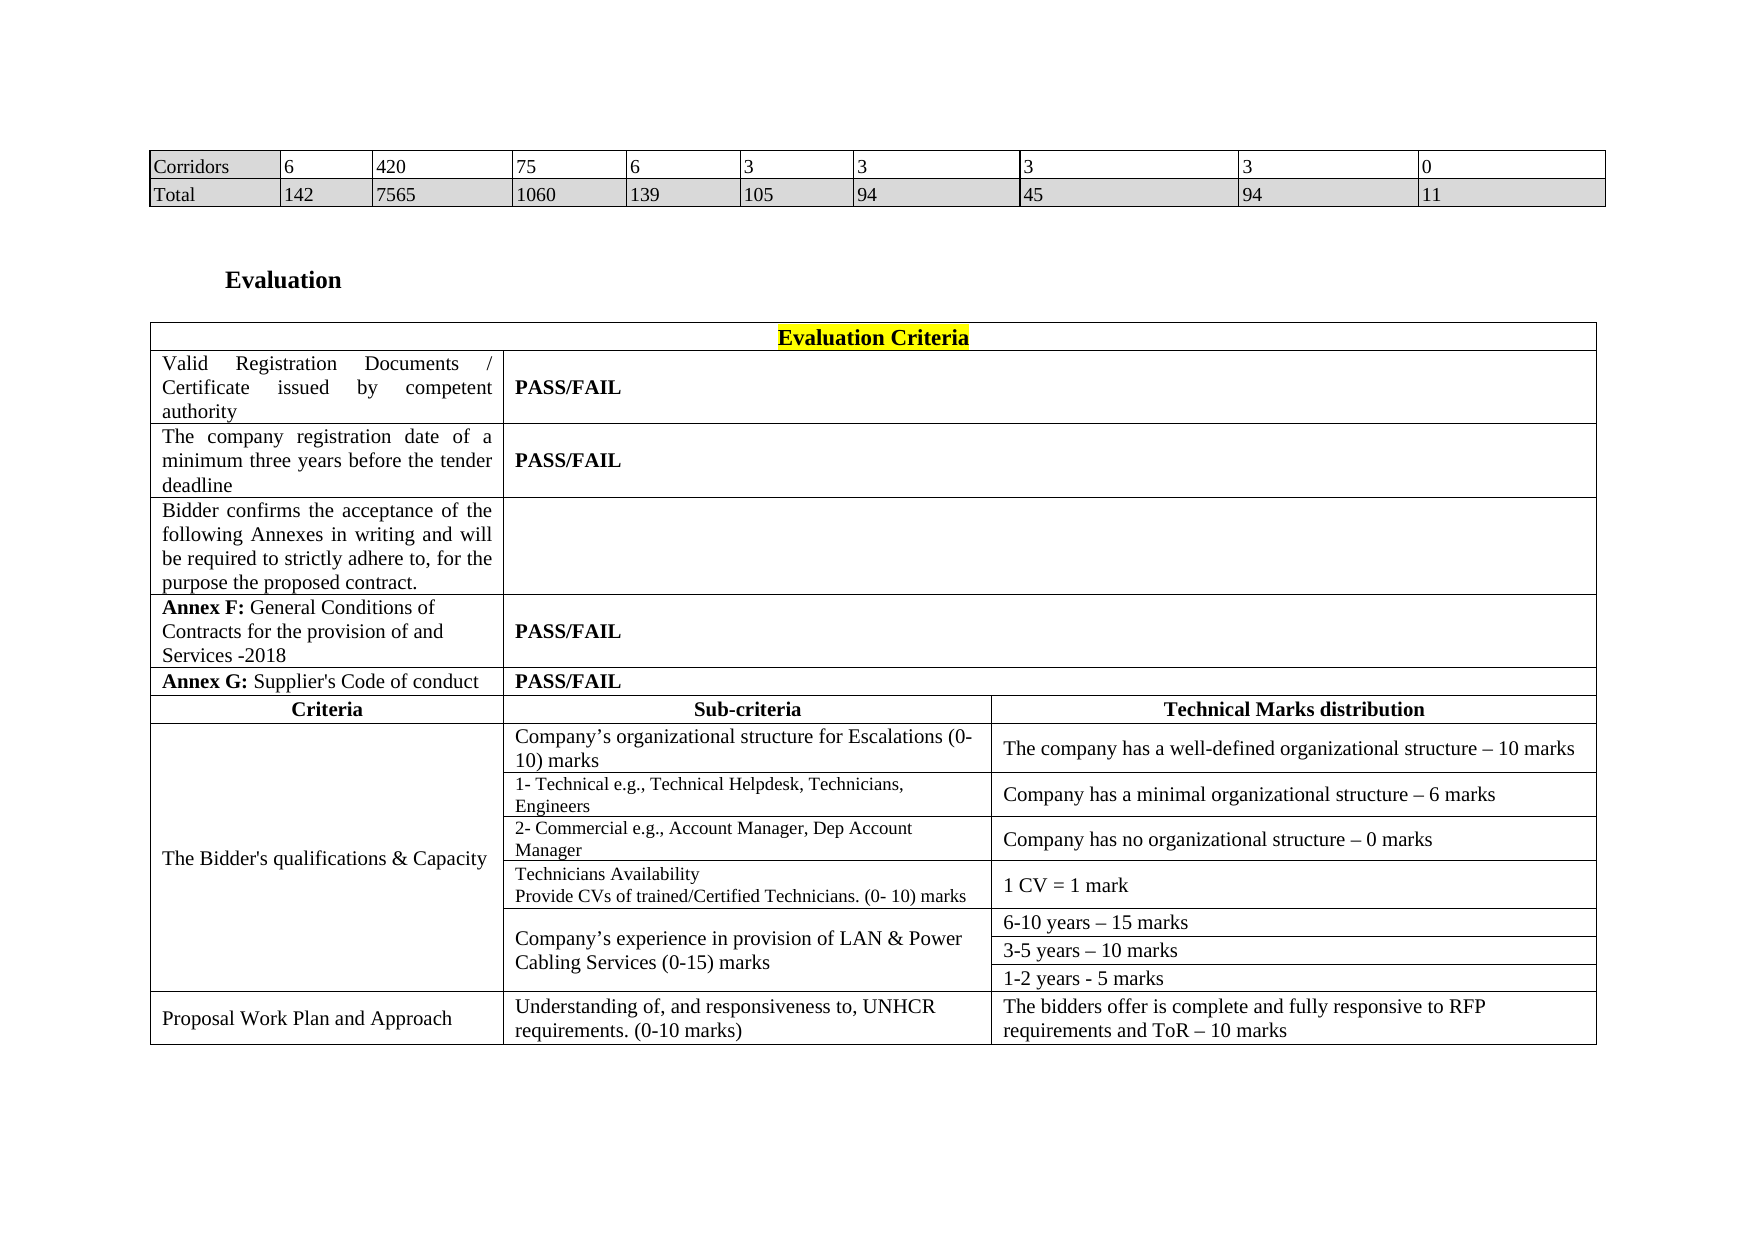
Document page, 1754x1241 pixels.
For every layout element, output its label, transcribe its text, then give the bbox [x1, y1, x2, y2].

table_cell Valid Registration Documents / Certificate issued by competent authority [151, 351, 503, 423]
table_cell 0 [1419, 151, 1605, 178]
table_cell The company registration date of a minimum three years before the tender deadline [151, 424, 503, 497]
table_cell 11 [1419, 179, 1605, 206]
table_cell Annex G: Supplier's Code of conduct [151, 668, 503, 695]
table_cell 1- Technical e.g., Technical Helpdesk, Technicians, Engineers [504, 773, 991, 816]
table_cell Company has no organizational structure – 0 marks [992, 817, 1596, 860]
table_cell 1-2 years - 5 marks [992, 965, 1596, 991]
table_cell 2- Commercial e.g., Account Manager, Dep Account Manager [504, 817, 991, 860]
table_cell PASS/FAIL [504, 668, 1596, 695]
table_cell The company has a well-defined organizational structure – 10 marks [992, 724, 1596, 772]
table_cell 75 [513, 151, 626, 178]
table_cell 94 [1239, 179, 1418, 206]
table_cell PASS/FAIL [504, 351, 1596, 423]
table_cell Annex F: General Conditions of Contracts for the provision of and Services -2018 [151, 595, 503, 667]
table_cell The bidders offer is complete and fully responsive to RFP requirements and ToR – 10 marks [992, 992, 1596, 1043]
list Evaluation [225, 265, 1604, 293]
table_cell 142 [281, 179, 372, 206]
table_cell Bidder confirms the acceptance of the following Annexes in writing and will be required to strictly adhere to, for the purpose the proposed contract. [151, 498, 503, 594]
table_cell Technical Marks distribution [992, 696, 1596, 723]
table_cell Company’s experience in provision of LAN & Power Cabling Services (0-15) marks [504, 909, 991, 991]
table_cell PASS/FAIL [504, 424, 1596, 497]
table_header Evaluation Criteria [151, 323, 1596, 350]
table_cell 3 [741, 151, 853, 178]
table_cell The Bidder's qualifications & Capacity [151, 724, 503, 991]
table_cell 3-5 years – 10 marks [992, 937, 1596, 963]
table_cell 420 [373, 151, 512, 178]
table_cell 139 [627, 179, 740, 206]
table_cell 3 [1021, 151, 1238, 178]
table_cell 6-10 years – 15 marks [992, 909, 1596, 936]
table_cell Company’s organizational structure for Escalations (0-10) marks [504, 724, 991, 772]
table_cell 94 [854, 179, 1019, 206]
table_cell Sub-criteria [504, 696, 991, 723]
table_cell [504, 498, 1596, 594]
table_cell 105 [741, 179, 853, 206]
table_cell PASS/FAIL [504, 595, 1596, 667]
table_cell 7565 [373, 179, 512, 206]
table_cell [151, 992, 503, 1043]
table_cell Company has a minimal organizational structure – 6 marks [992, 773, 1596, 816]
table_cell 1060 [513, 179, 626, 206]
table_cell 1 CV = 1 mark [992, 861, 1596, 908]
table_cell Criteria [151, 696, 503, 723]
table_cell 45 [1021, 179, 1238, 206]
table_cell 3 [1239, 151, 1418, 178]
table_cell Technicians Availability Provide CVs of trained/Certified Technicians. (0- 10) marks [504, 861, 991, 908]
table_cell Total [151, 179, 280, 206]
table_cell 6 [281, 151, 372, 178]
table_cell 3 [854, 151, 1019, 178]
table_cell Corridors [151, 151, 280, 178]
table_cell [504, 992, 991, 1043]
table_cell 6 [627, 151, 740, 178]
